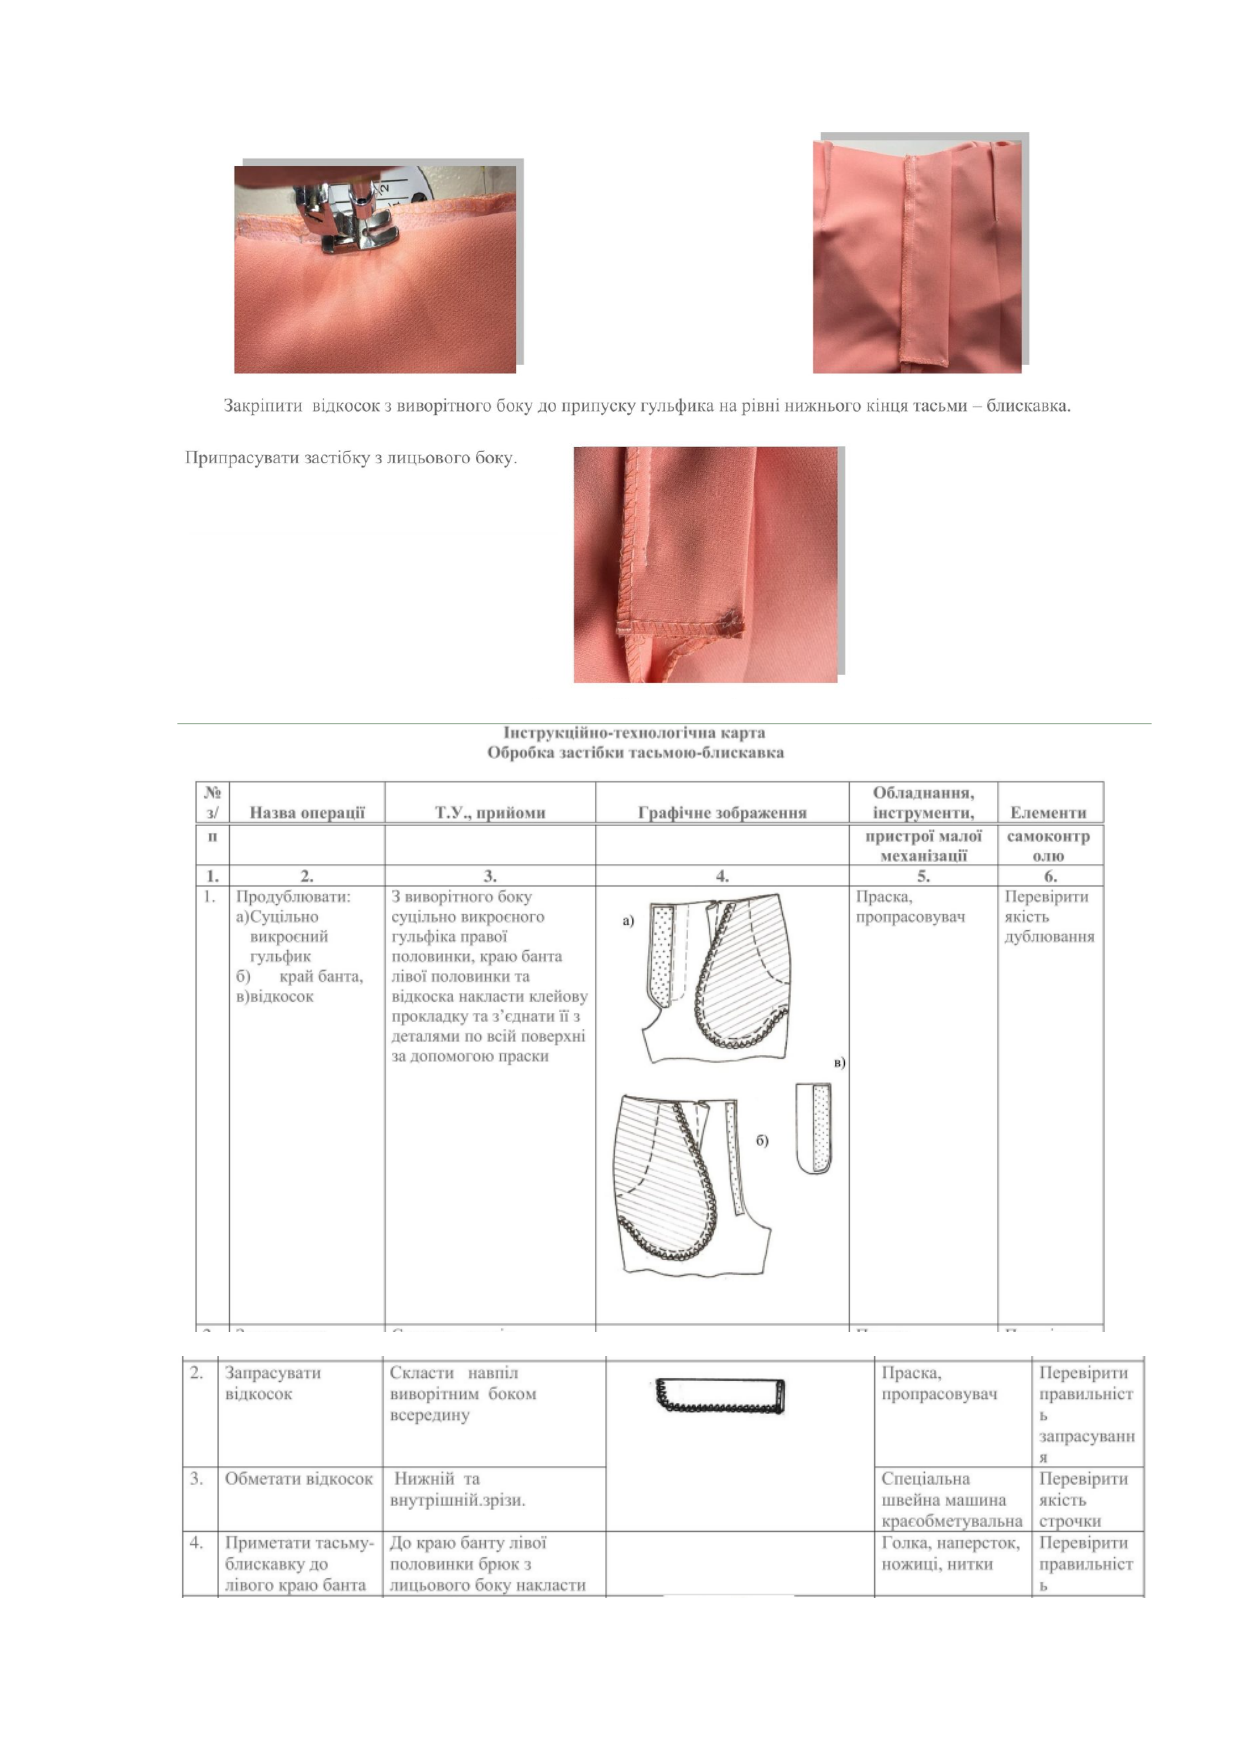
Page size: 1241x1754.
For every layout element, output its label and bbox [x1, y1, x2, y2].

picture [177, 118, 1152, 417]
picture [177, 723, 1152, 1332]
picture [177, 1356, 1152, 1598]
picture [177, 441, 1152, 699]
